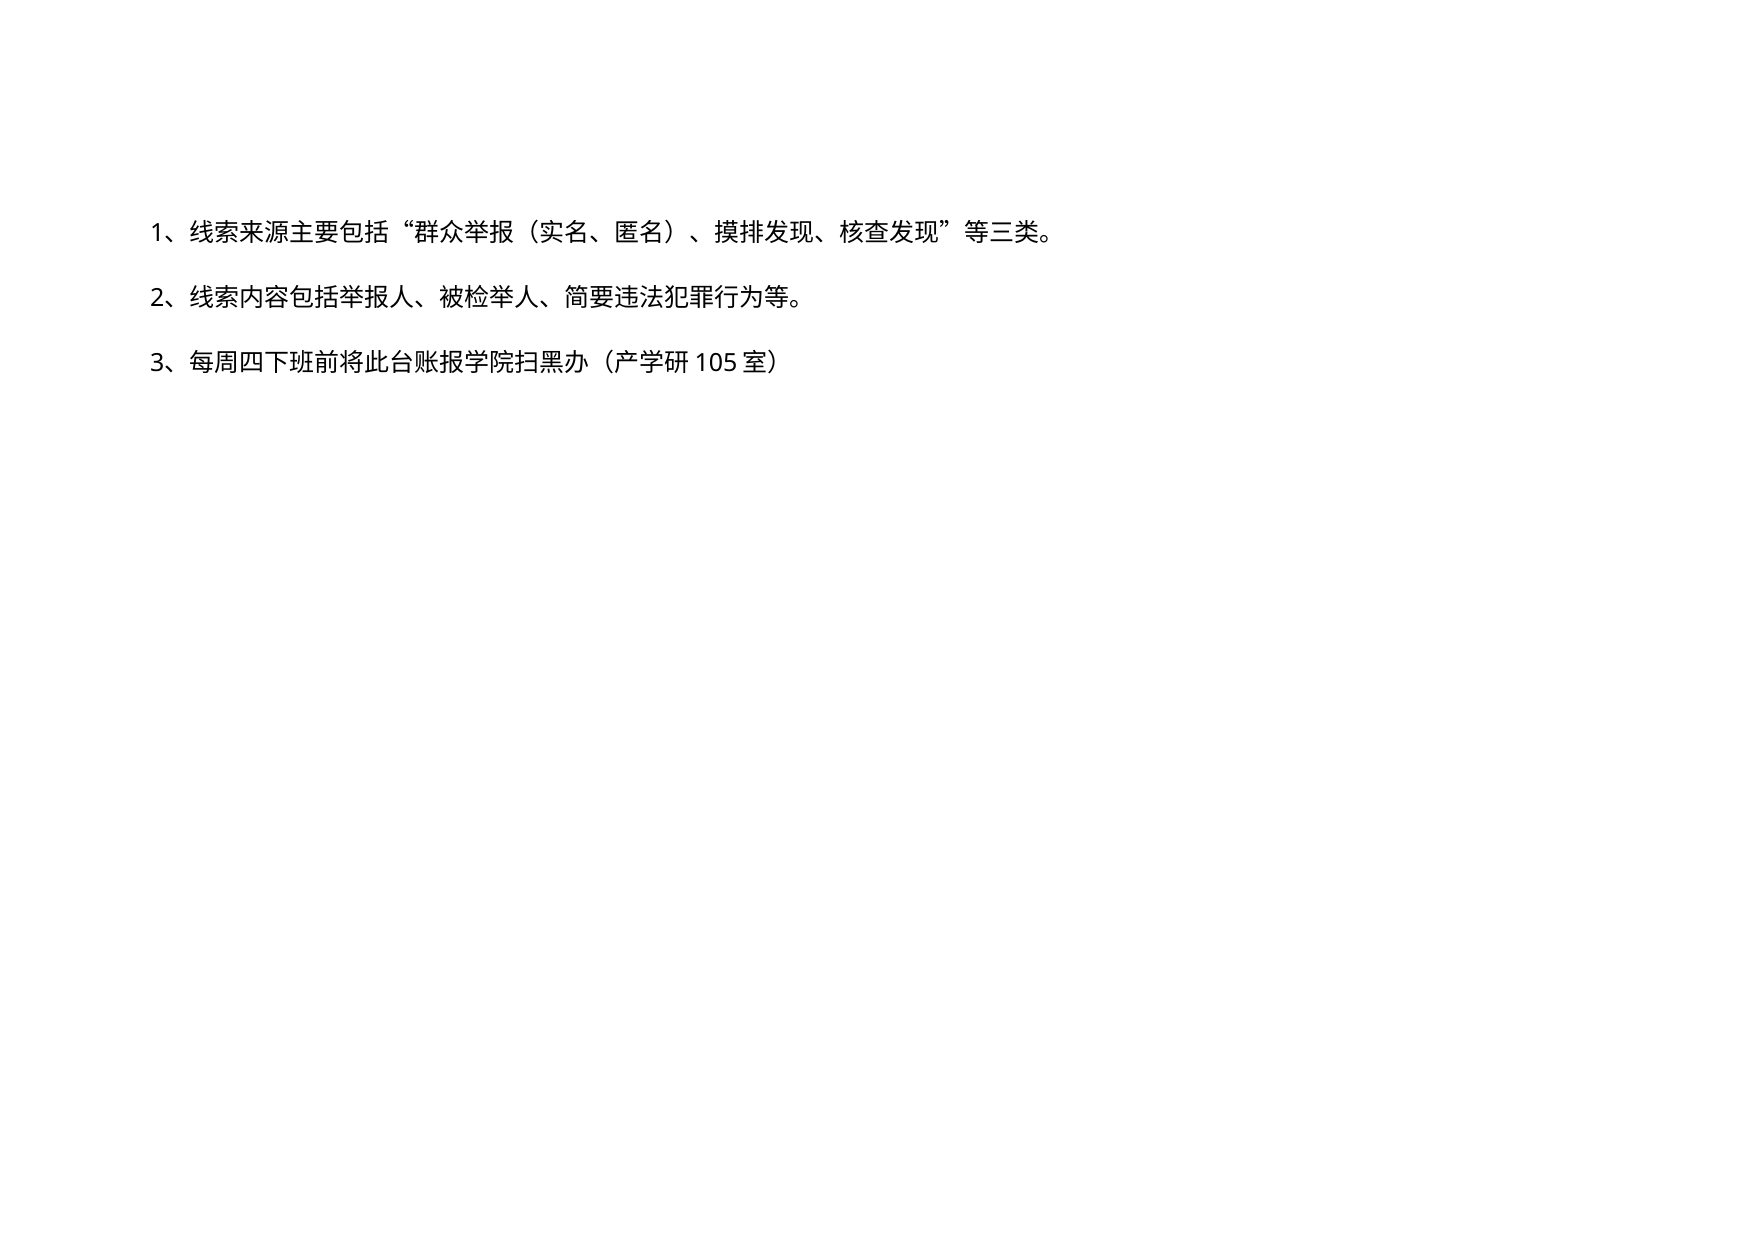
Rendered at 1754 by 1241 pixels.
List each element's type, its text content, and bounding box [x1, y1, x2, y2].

list 线索内容包括举报人、被检举人、简要违法犯罪行为等。 [150, 263, 1604, 328]
list 每周四下班前将此台账报学院扫黑办（产学研105室） [150, 328, 1604, 393]
list 线索来源主要包括“群众举报（实名、匿名）、摸排发现、核查发现”等三类。 [150, 198, 1604, 263]
